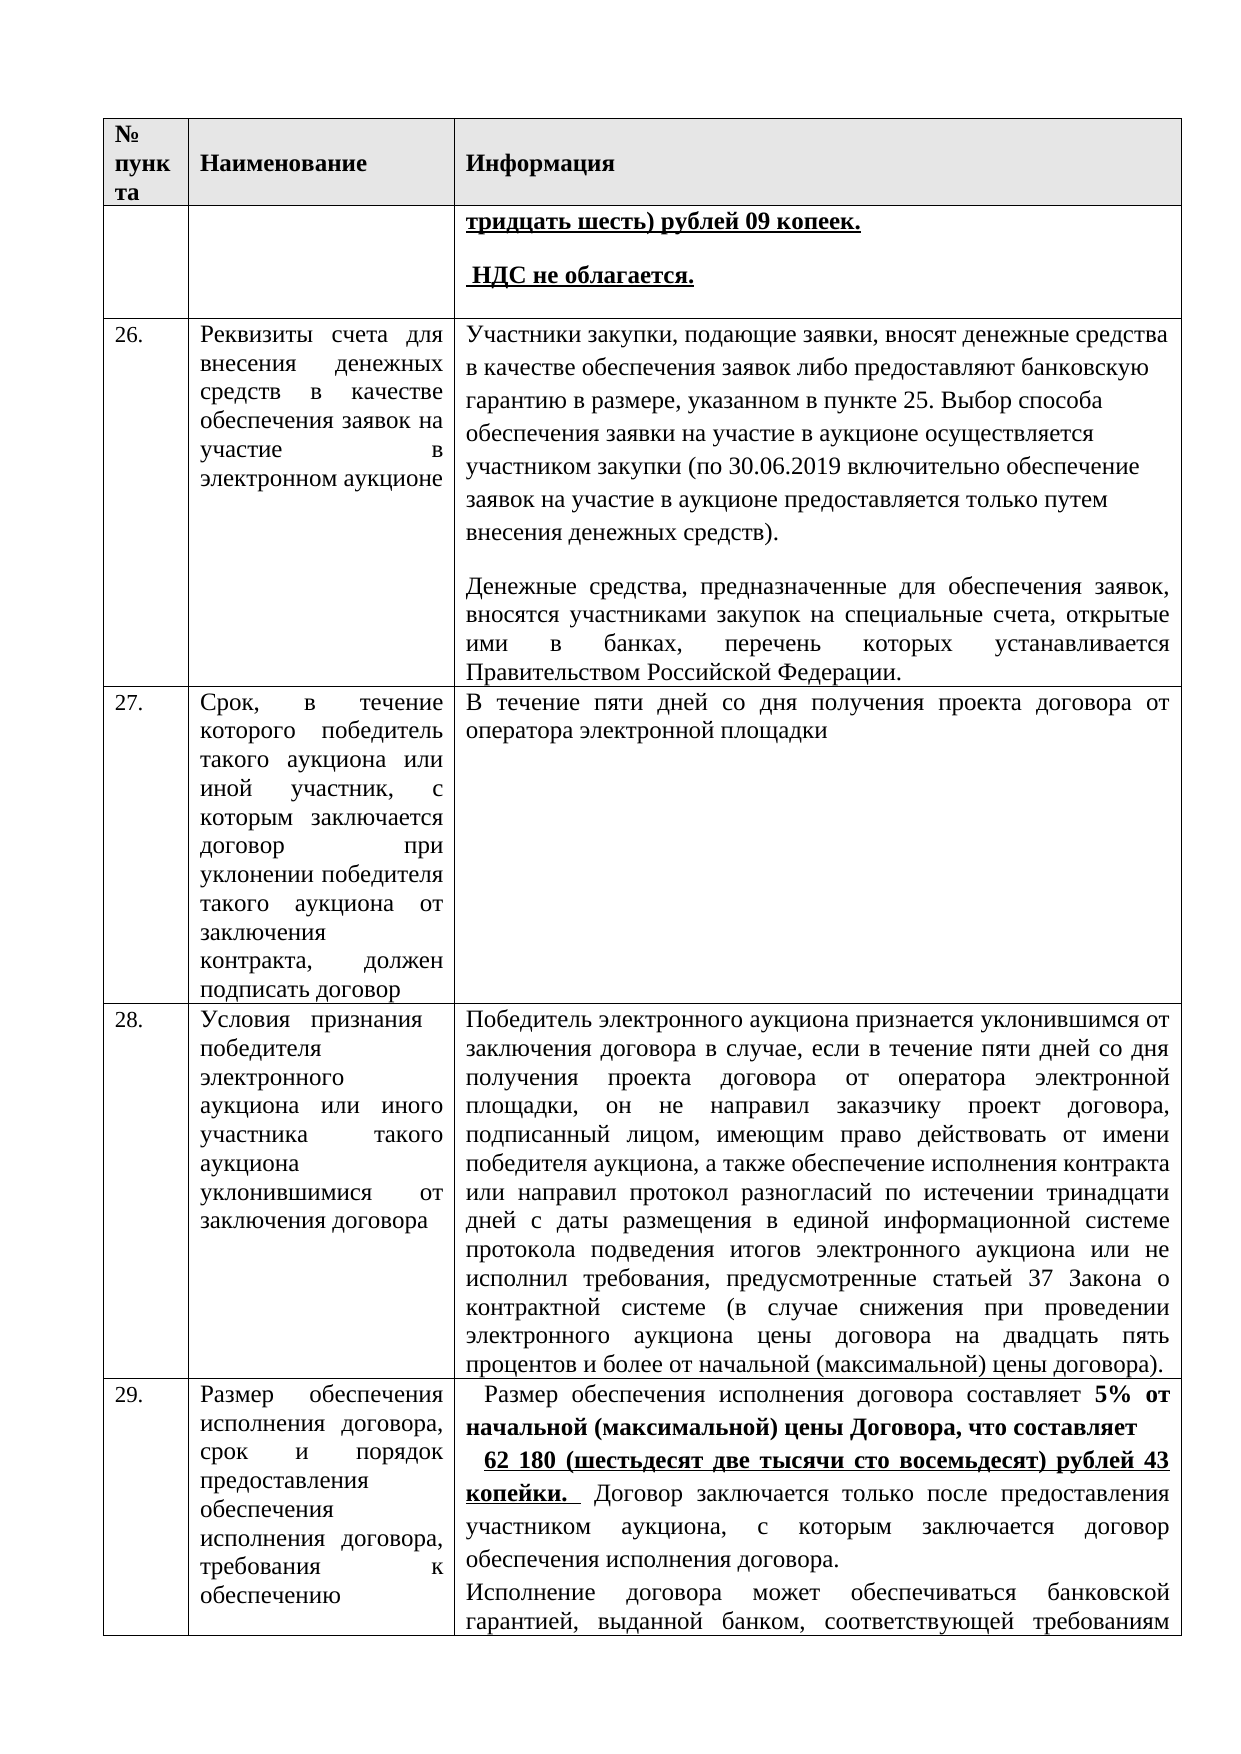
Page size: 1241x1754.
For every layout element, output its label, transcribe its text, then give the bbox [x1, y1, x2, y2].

table_cell [104, 1004, 188, 1378]
table_header Наименование [189, 119, 454, 205]
table_cell Срок, в течение которого победитель такого аукциона или иной участник, с которым заключается договор при уклонении победителя такого аукциона от заключения контракта, должен подписать договор [189, 687, 454, 1003]
table_cell [104, 319, 188, 686]
table_cell В течение пяти дней со дня получения проекта договора от оператора электронной площадки [455, 687, 1181, 1003]
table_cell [189, 1379, 454, 1634]
table_header № пункта [104, 119, 188, 205]
table_cell [104, 1379, 188, 1634]
table_cell Участники закупки, подающие заявки, вносят денежные средства в качестве обеспечения заявок либо предоставляют банковскую гарантию в размере, указанном в пункте 25. Выбор способа обеспечения заявки на участие в аукционе осуществляется участником закупки (по 30.06.2019 включительно обеспечение заявок на участие в аукционе предоставляется только путем внесения денежных средств). Денежные средства, предназначенные для обеспечения заявок, вносятся участниками закупок на специальные счета, открытые ими в банках, перечень которых устанавливается Правительством Российской Федерации. [455, 319, 1181, 686]
table_cell [104, 206, 188, 318]
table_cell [455, 1379, 1181, 1634]
table_header Информация [455, 119, 1181, 205]
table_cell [189, 206, 454, 318]
table_cell Реквизиты счета для внесения денежных средств в качестве обеспечения заявок на участие в электронном аукционе [189, 319, 454, 686]
table_cell Победитель электронного аукциона признается уклонившимся от заключения договора в случае, если в течение пяти дней со дня получения проекта договора от оператора электронной площадки, он не направил заказчику проект договора, подписанный лицом, имеющим право действовать от имени победителя аукциона, а также обеспечение исполнения контракта или направил протокол разногласий по истечении тринадцати дней с даты размещения в единой информационной системе протокола подведения итогов электронного аукциона или не исполнил требования, предусмотренные статьей 37 Закона о контрактной системе (в случае снижения при проведении электронного аукциона цены договора на двадцать пять процентов и более от начальной (максимальной) цены договора). [455, 1004, 1181, 1378]
table_cell Условия признания победителя электронного аукциона или иного участника такого аукциона уклонившимися от заключения договора [189, 1004, 454, 1378]
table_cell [455, 206, 1181, 318]
table_cell [104, 687, 188, 1003]
